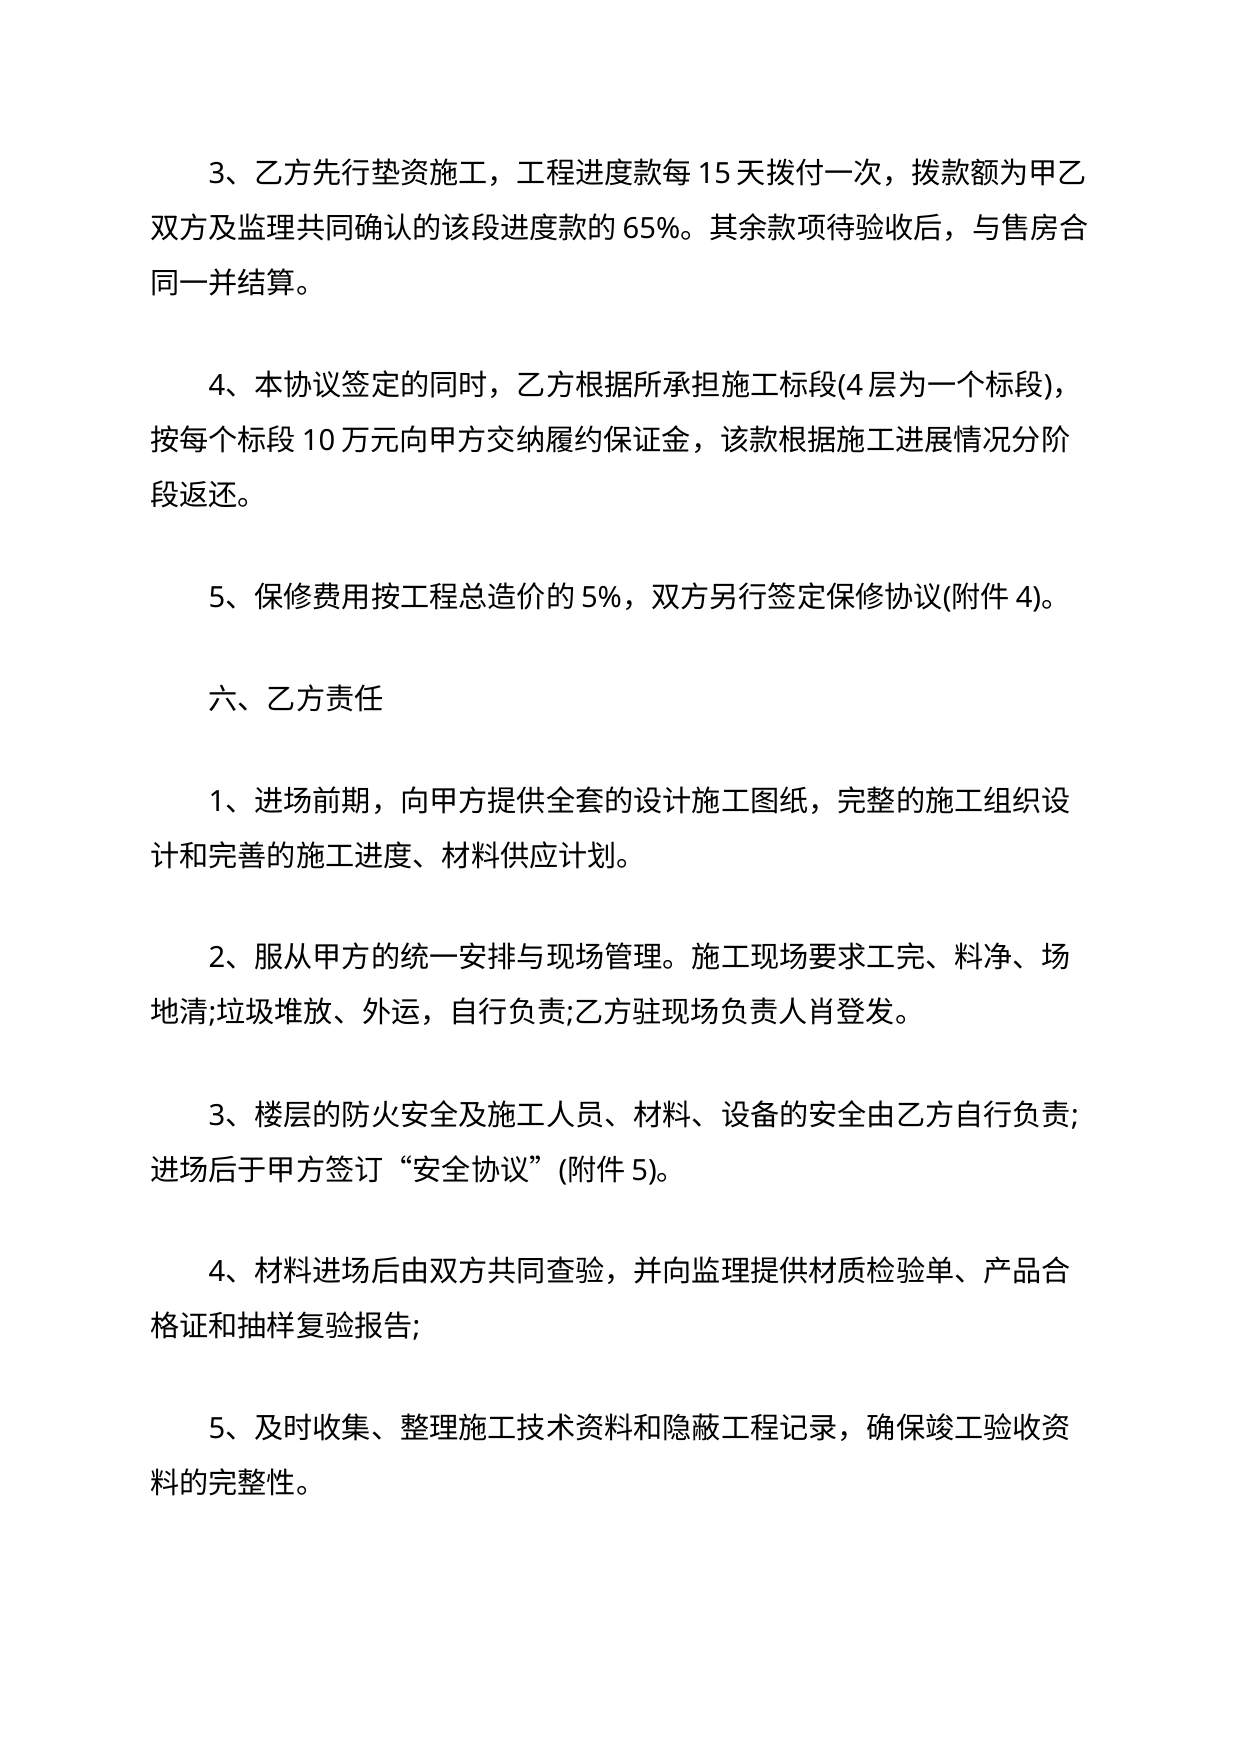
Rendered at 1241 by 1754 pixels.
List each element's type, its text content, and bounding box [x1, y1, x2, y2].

text 2、服从甲方的统一安排与现场管理。施工现场要求工完、料净、场地清;垃圾堆放、外运，自行负责;乙方驻现场负责人肖登发。 [150, 934, 1090, 1031]
text 5、保修费用按工程总造价的5%，双方另行签定保修协议(附件4)。 [150, 573, 1090, 616]
text 4、本协议签定的同时，乙方根据所承担施工标段(4层为一个标段)，按每个标段10万元向甲方交纳履约保证金，该款根据施工进展情况分阶段返还。 [150, 362, 1090, 514]
text 六、乙方责任 [150, 676, 1090, 718]
text 1、进场前期，向甲方提供全套的设计施工图纸，完整的施工组织设计和完善的施工进度、材料供应计划。 [150, 777, 1090, 874]
text 3、楼层的防火安全及施工人员、材料、设备的安全由乙方自行负责;进场后于甲方签订“安全协议”(附件5)。 [150, 1091, 1090, 1188]
text 5、及时收集、整理施工技术资料和隐蔽工程记录，确保竣工验收资料的完整性。 [150, 1405, 1090, 1502]
text 4、材料进场后由双方共同查验，并向监理提供材质检验单、产品合格证和抽样复验报告; [150, 1248, 1090, 1345]
text 3、乙方先行垫资施工，工程进度款每15天拨付一次，拨款额为甲乙双方及监理共同确认的该段进度款的65%。其余款项待验收后，与售房合同一并结算。 [150, 150, 1090, 302]
